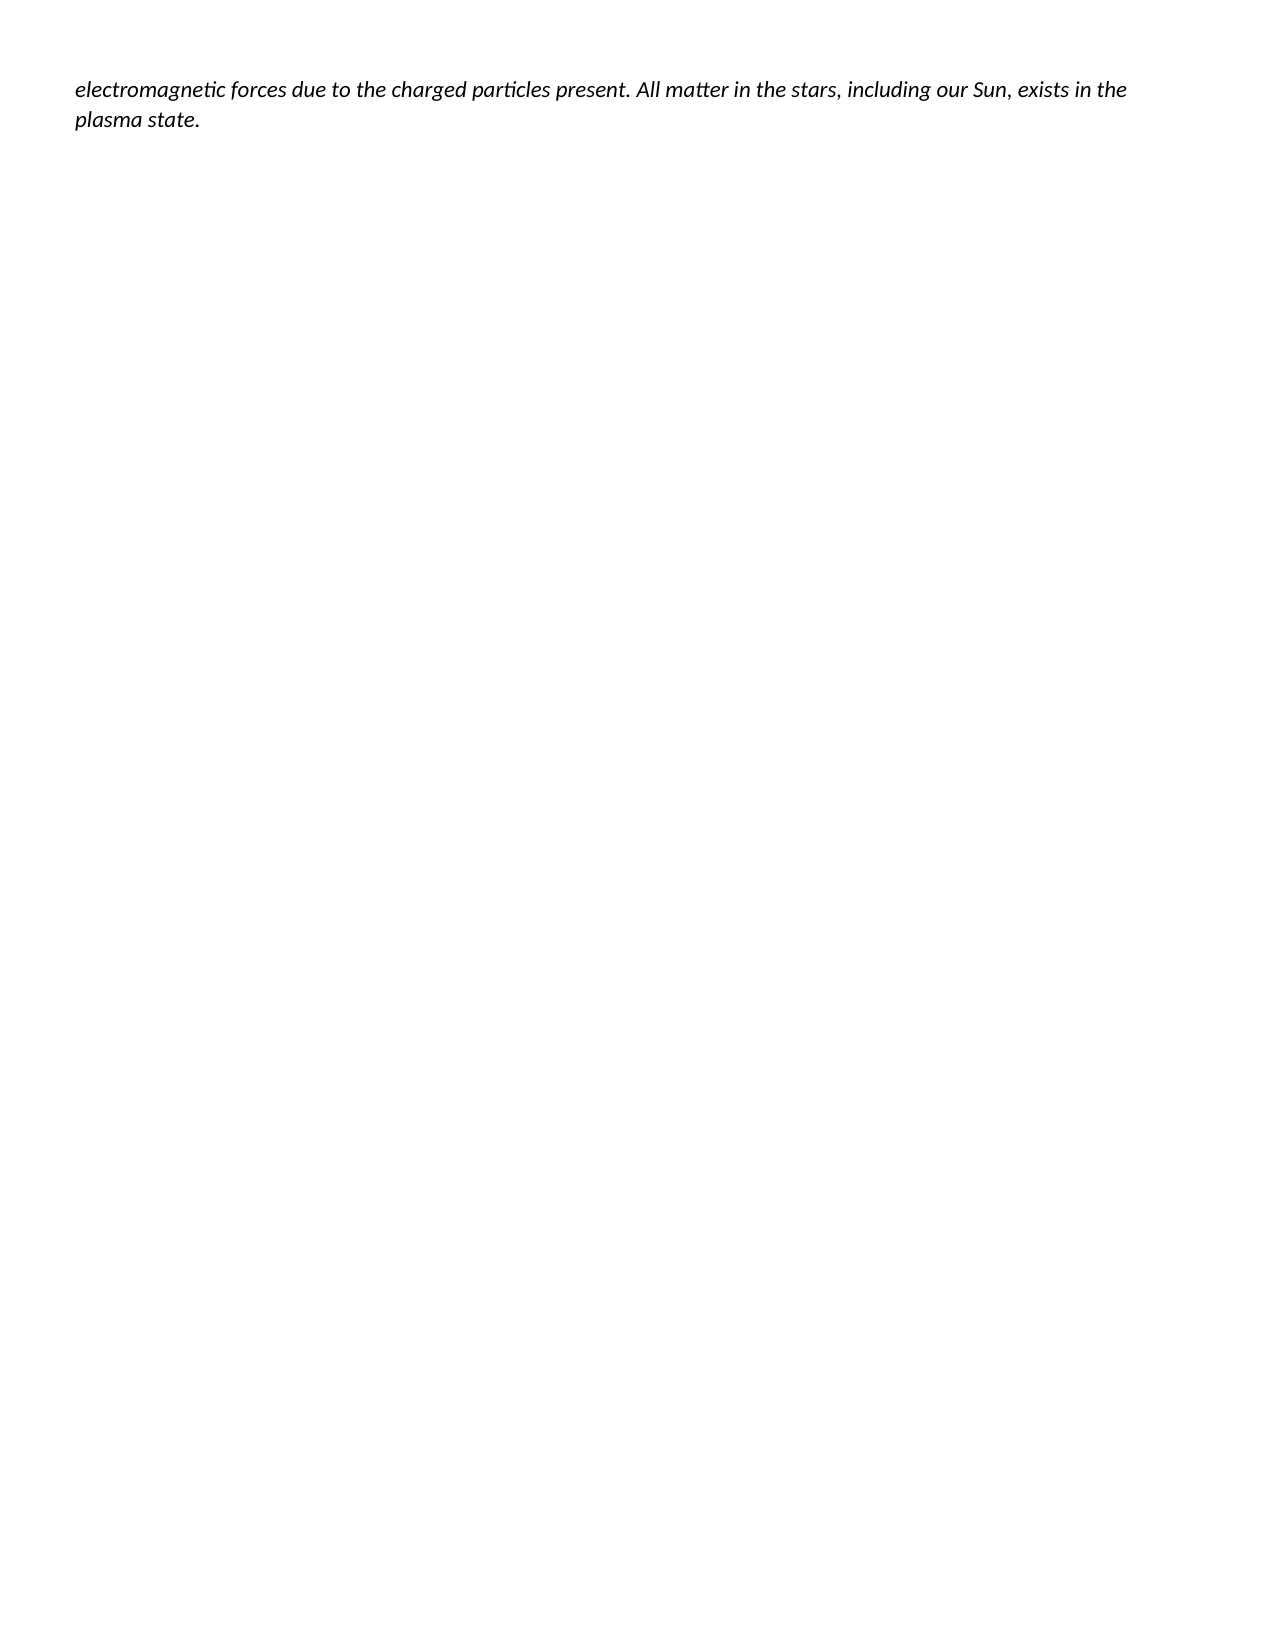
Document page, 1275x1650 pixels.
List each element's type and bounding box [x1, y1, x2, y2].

text [75, 75, 1200, 133]
